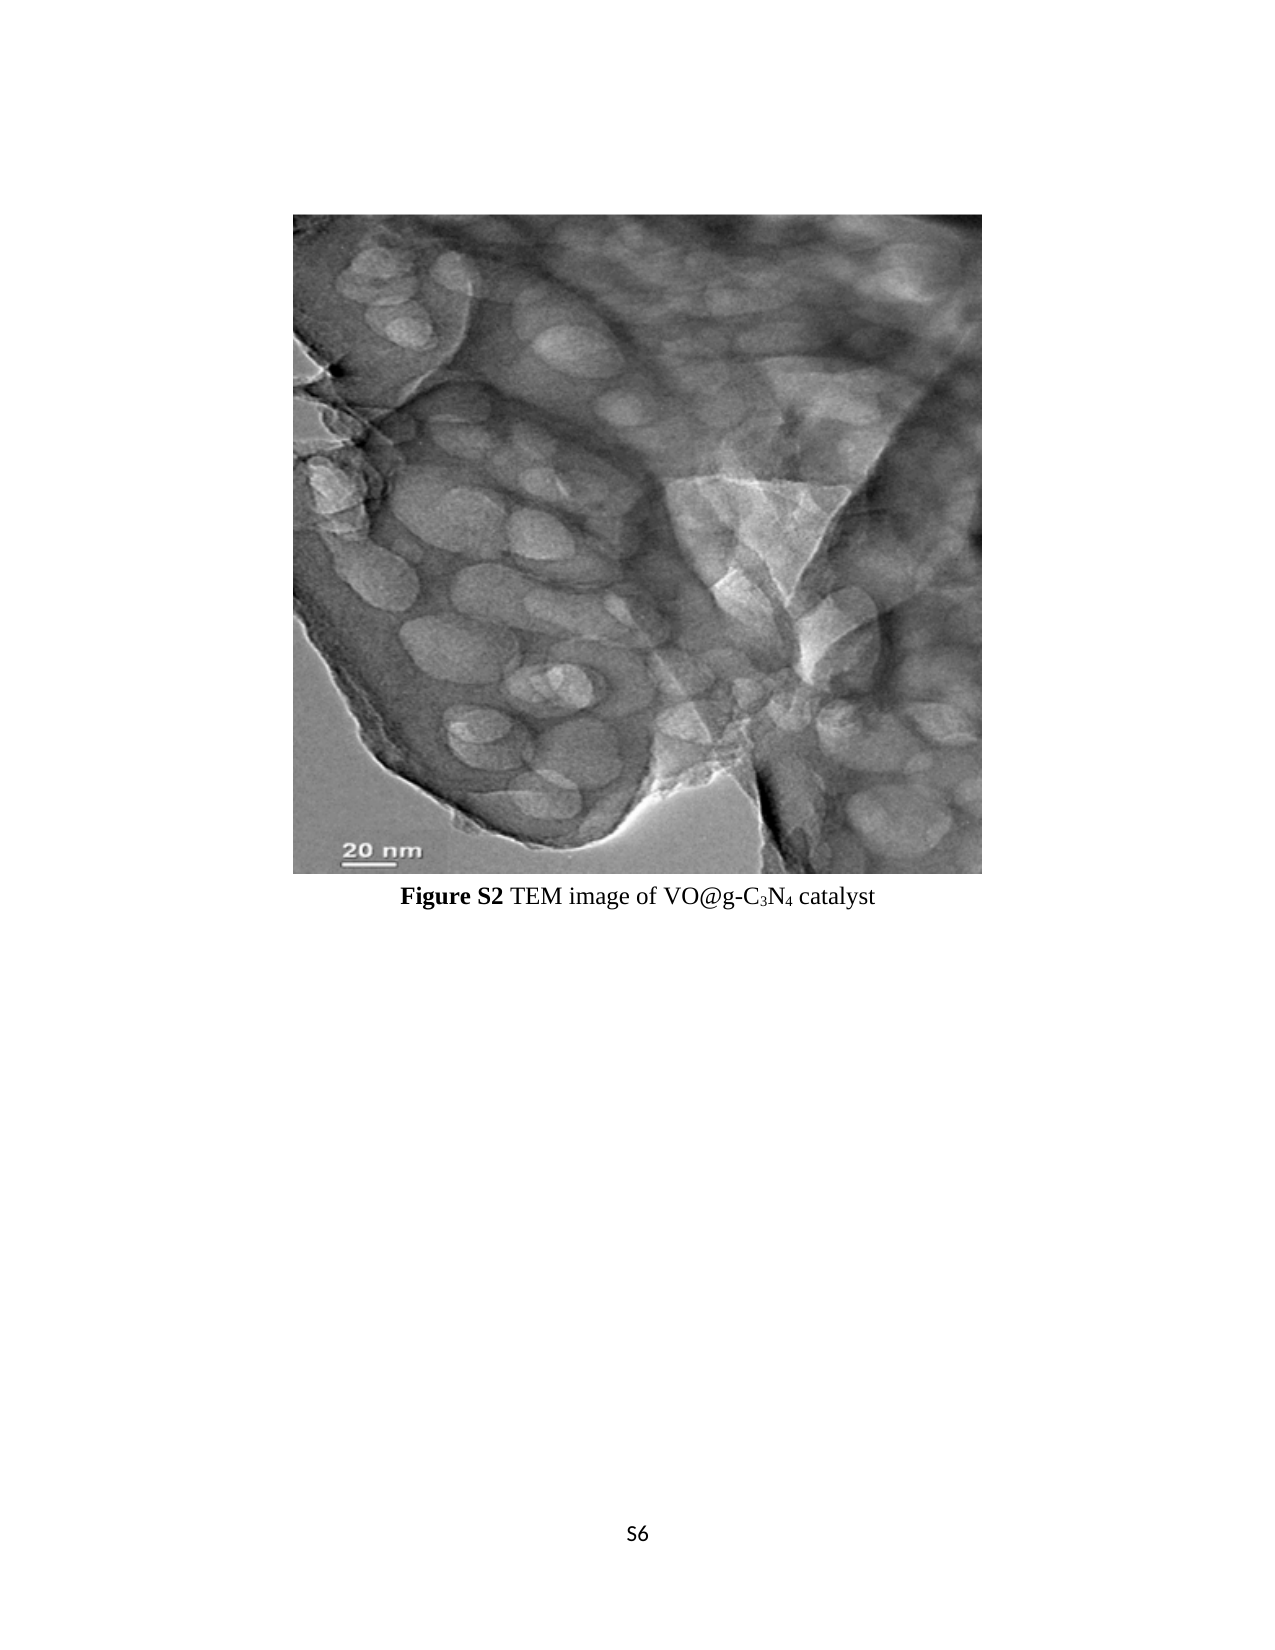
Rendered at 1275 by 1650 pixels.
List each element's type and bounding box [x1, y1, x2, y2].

picture [293, 210, 982, 874]
